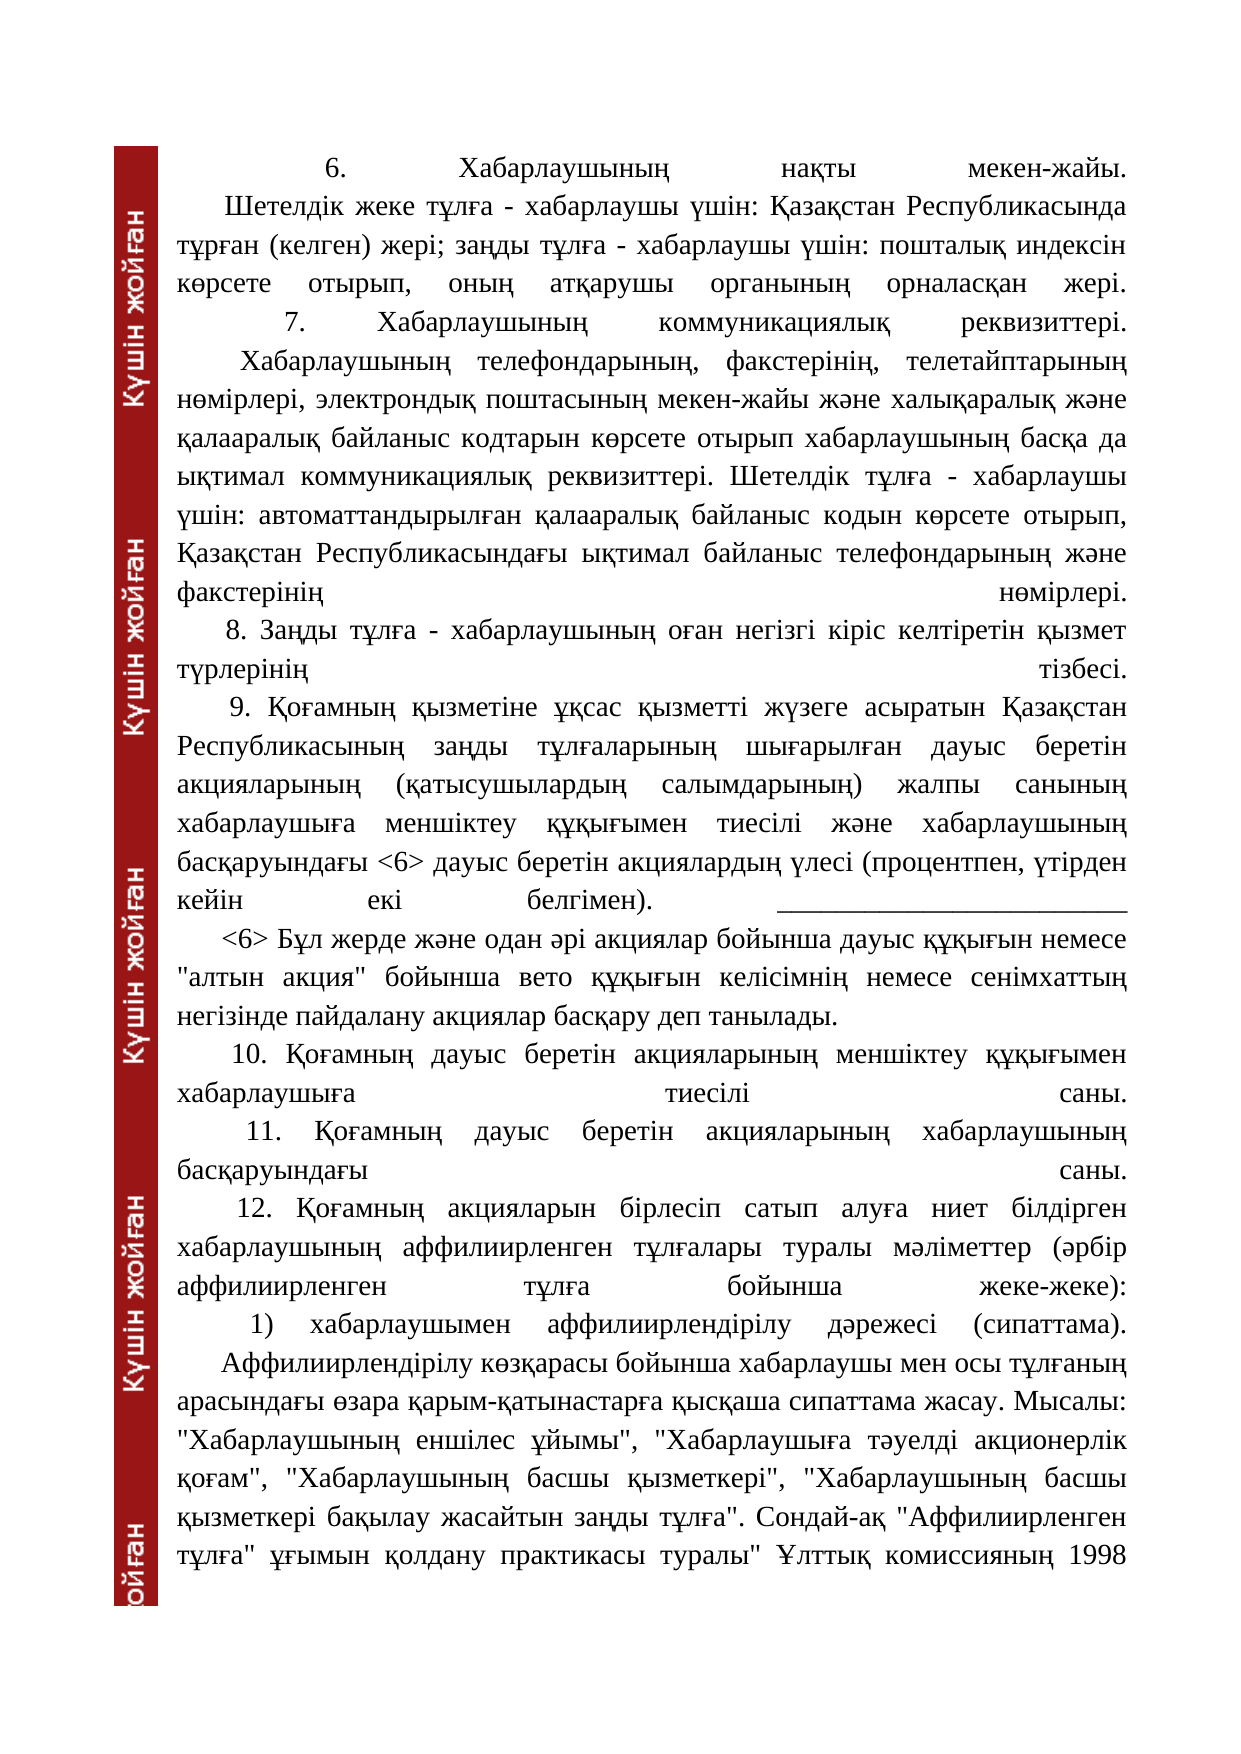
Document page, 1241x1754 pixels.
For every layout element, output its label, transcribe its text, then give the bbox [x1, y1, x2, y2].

picture [114, 146, 158, 150]
picture [114, 1031, 158, 1036]
text 6. Хабарлаушының нақты мекен-жайы. Шетелдiк жеке тұлға - хабарлаушы үшiн: Қазақстан Республикасында тұрған (келген) жерi; заңды тұлға - хабарлаушы үшiн: пошталық индексiн көрсете отырып, оның атқарушы органының орналасқан жерi. 7. Хабарлаушының коммуникациялық реквизиттерi. Хабарлаушының телефондарының, факстерiнiң, телетайптарының нөмiрлерi, электрондық поштасының мекен-жайы және халықаралық және қалааралық байланыс кодтарын көрсете отырып хабарлаушының басқа да ықтимал коммуникациялық реквизиттерi. Шетелдiк тұлға - хабарлаушы үшiн: автоматтандырылған қалааралық байланыс кодын көрсете отырып, Қазақстан Республикасындағы ықтимал байланыс телефондарының және факстерiнiң нөмiрлерi. 8. Заңды тұлға - хабарлаушының оған негiзгi кiрiс келтiретiн қызмет түрлерiнiң тiзбесi. 9. Қоғамның қызметiне ұқсас қызметтi жүзеге асыратын Қазақстан Республикасының заңды тұлғаларының шығарылған дауыс беретiн акцияларының (қатысушылардың салымдарының) жалпы санының хабарлаушыға меншiктеу құқығымен тиесiлi және хабарлаушының басқаруындағы <6> дауыс беретiн акциялардың үлесi (процентпен, үтiрден кейiн екi белгiмен). ________________________ <6> Бұл жерде және одан әрi акциялар бойынша дауыс құқығын немесе "алтын акция" бойынша вето құқығын келiсiмнiң немесе сенiмхаттың негiзiнде пайдалану акциялар басқару деп танылады. [112, 150, 1128, 1031]
picture [114, 1571, 158, 1606]
